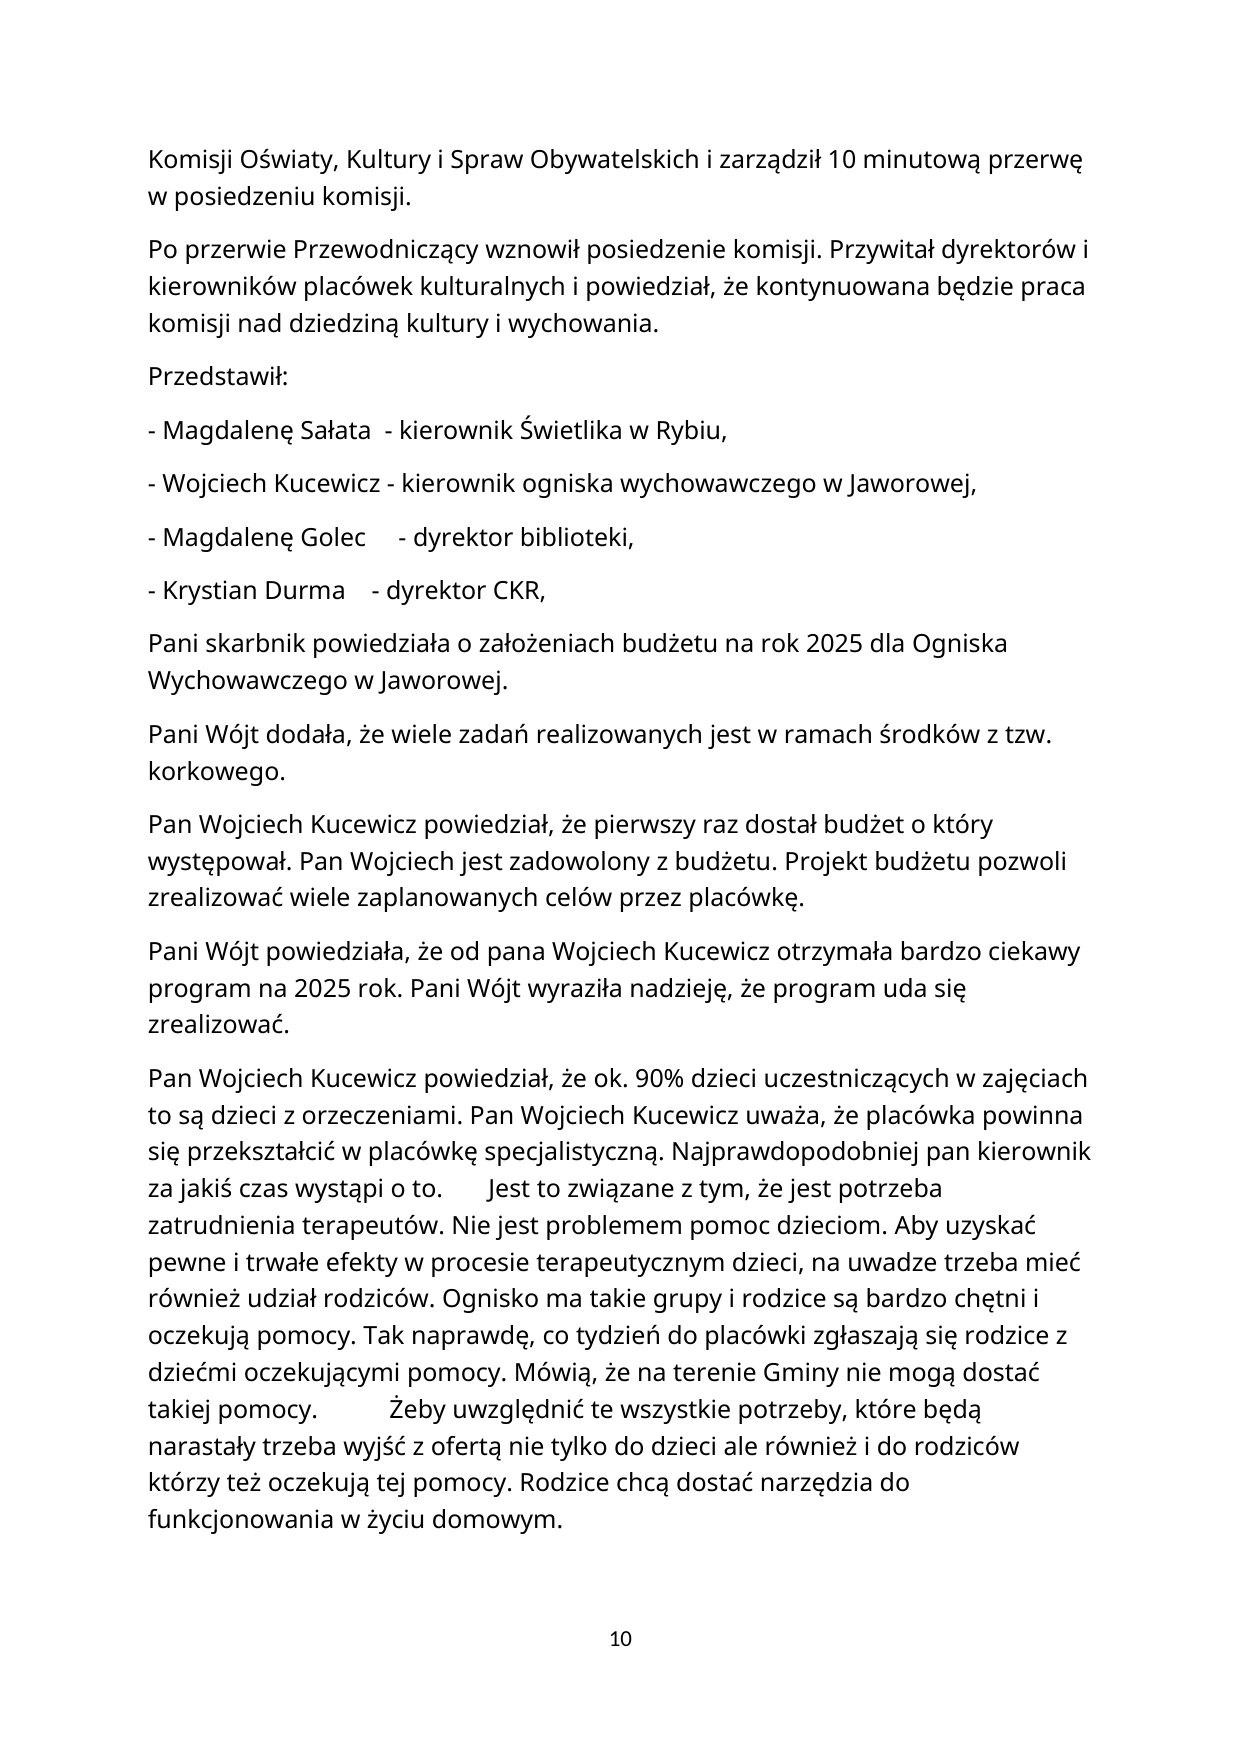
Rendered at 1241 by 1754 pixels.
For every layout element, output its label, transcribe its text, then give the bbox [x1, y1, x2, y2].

text - Wojciech Kucewicz - kierownik ogniska wychowawczego w Jaworowej, [148, 466, 1092, 500]
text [148, 142, 1092, 213]
text Pani skarbnik powiedziała o założeniach budżetu na rok 2025 dla Ogniska Wychowawczego w Jaworowej. [148, 626, 1092, 697]
text Pan Wojciech Kucewicz powiedział, że ok. 90% dzieci uczestniczących w zajęciach to są dzieci z orzeczeniami. Pan Wojciech Kucewicz uważa, że placówka powinna się przekształcić w placówkę specjalistyczną. Najprawdopodobniej pan kierownik za jakiś czas wystąpi o to. Jest to związane z tym, że jest potrzeba zatrudnienia terapeutów. Nie jest problemem pomoc dzieciom. Aby uzyskać pewne i trwałe efekty w procesie terapeutycznym dzieci, na uwadze trzeba mieć również udział rodziców. Ognisko ma takie grupy i rodzice są bardzo chętni i oczekują pomocy. Tak naprawdę, co tydzień do placówki zgłaszają się rodzice z dziećmi oczekującymi pomocy. Mówią, że na terenie Gminy nie mogą dostać takiej pomocy. Żeby uwzględnić te wszystkie potrzeby, które będą narastały trzeba wyjść z ofertą nie tylko do dzieci ale również i do rodziców którzy też oczekują tej pomocy. Rodzice chcą dostać narzędzia do funkcjonowania w życiu domowym. [148, 1061, 1092, 1536]
text Pani Wójt powiedziała, że od pana Wojciech Kucewicz otrzymała bardzo ciekawy program na 2025 rok. Pani Wójt wyraziła nadzieję, że program uda się zrealizować. [148, 933, 1092, 1041]
text Pani Wójt dodała, że wiele zadań realizowanych jest w ramach środków z tzw. korkowego. [148, 716, 1092, 787]
text Po przerwie Przewodniczący wznowił posiedzenie komisji. Przywitał dyrektorów i kierowników placówek kulturalnych i powiedział, że kontynuowana będzie praca komisji nad dziedziną kultury i wychowania. [148, 232, 1092, 339]
text - Krystian Durma - dyrektor CKR, [148, 573, 1092, 607]
text Przedstawił: [148, 359, 1092, 393]
text - Magdalenę Sałata - kierownik Świetlika w Rybiu, [148, 412, 1092, 446]
text Pan Wojciech Kucewicz powiedział, że pierwszy raz dostał budżet o który występował. Pan Wojciech jest zadowolony z budżetu. Projekt budżetu pozwoli zrealizować wiele zaplanowanych celów przez placówkę. [148, 807, 1092, 914]
text - Magdalenę Golec - dyrektor biblioteki, [148, 519, 1092, 553]
